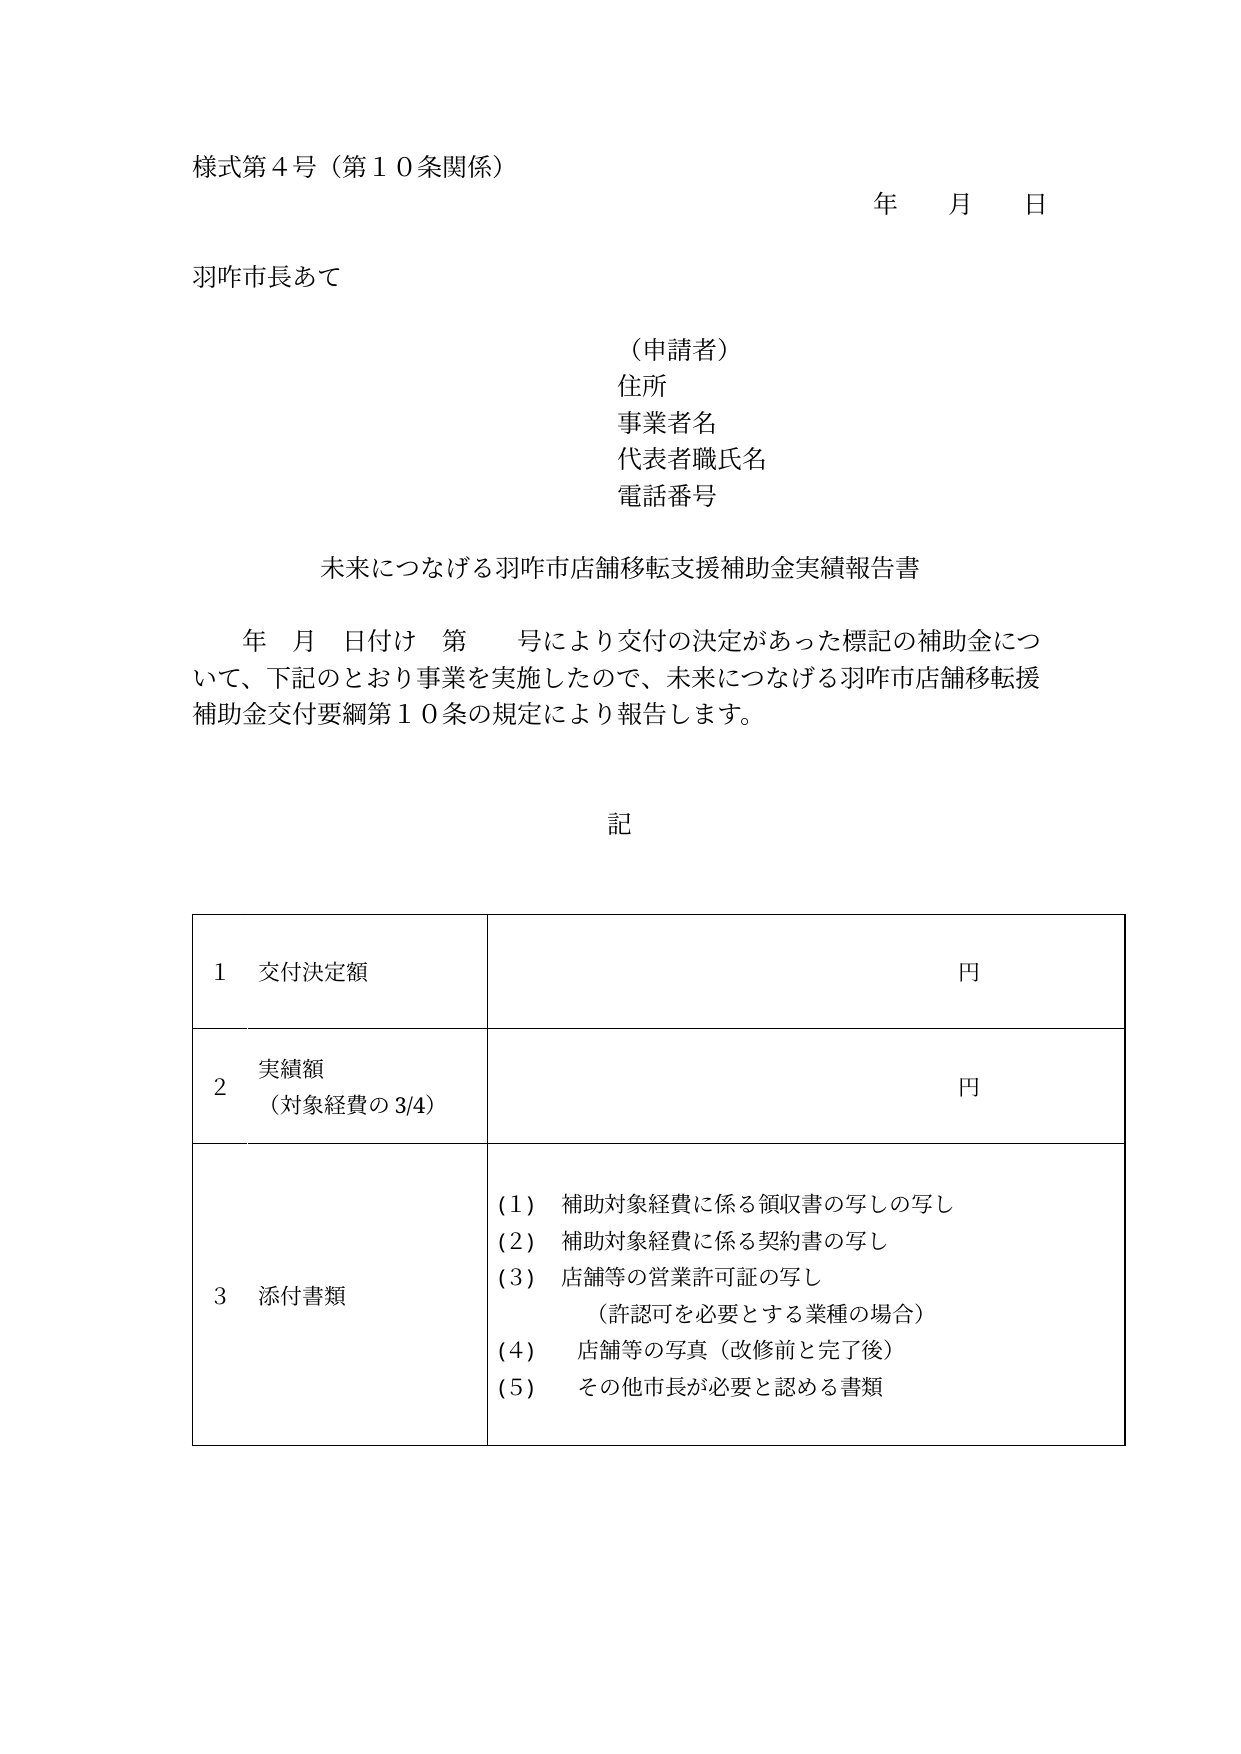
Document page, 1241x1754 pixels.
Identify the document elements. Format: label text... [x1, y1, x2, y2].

table_header 交付決定額 [248, 915, 487, 1028]
table_header 円 [488, 915, 1124, 1028]
table_cell ３ [193, 1144, 247, 1445]
table_cell 添付書類 [248, 1144, 487, 1445]
text （申請者） [192, 330, 1048, 367]
text 様式第４号（第１０条関係） [192, 148, 1048, 184]
text 羽咋市長あて [192, 257, 1048, 294]
subtitle 記 [192, 804, 1048, 841]
table_cell 円 [488, 1029, 1124, 1143]
text 電話番号 [192, 476, 1048, 512]
text 住所 [192, 367, 1048, 403]
text 未来につなげる羽咋市店舗移転支援補助金実績報告書 [192, 549, 1048, 585]
text 年 月 日 [192, 184, 1048, 221]
text 事業者名 [192, 403, 1048, 439]
table_header １ [193, 915, 247, 1028]
table_cell ２ [193, 1029, 247, 1143]
text 年 月 日付け 第 号により交付の決定があった標記の補助金について、下記のとおり事業を実施したので、未来につなげる羽咋市店舗移転援補助金交付要綱第１０条の規定により報告します。 [192, 622, 1048, 731]
table_cell (１) 補助対象経費に係る領収書の写しの写し (２) 補助対象経費に係る契約書の写し (３) 店舗等の営業許可証の写し （許認可を必要とする業種の場合） (４) 店舗等の写真（改修前と完了後） (５) その他市長が必要と認める書類 [488, 1144, 1124, 1445]
table_cell 実績額 （対象経費の3/4） [248, 1029, 487, 1143]
text 代表者職氏名 [192, 439, 1048, 476]
